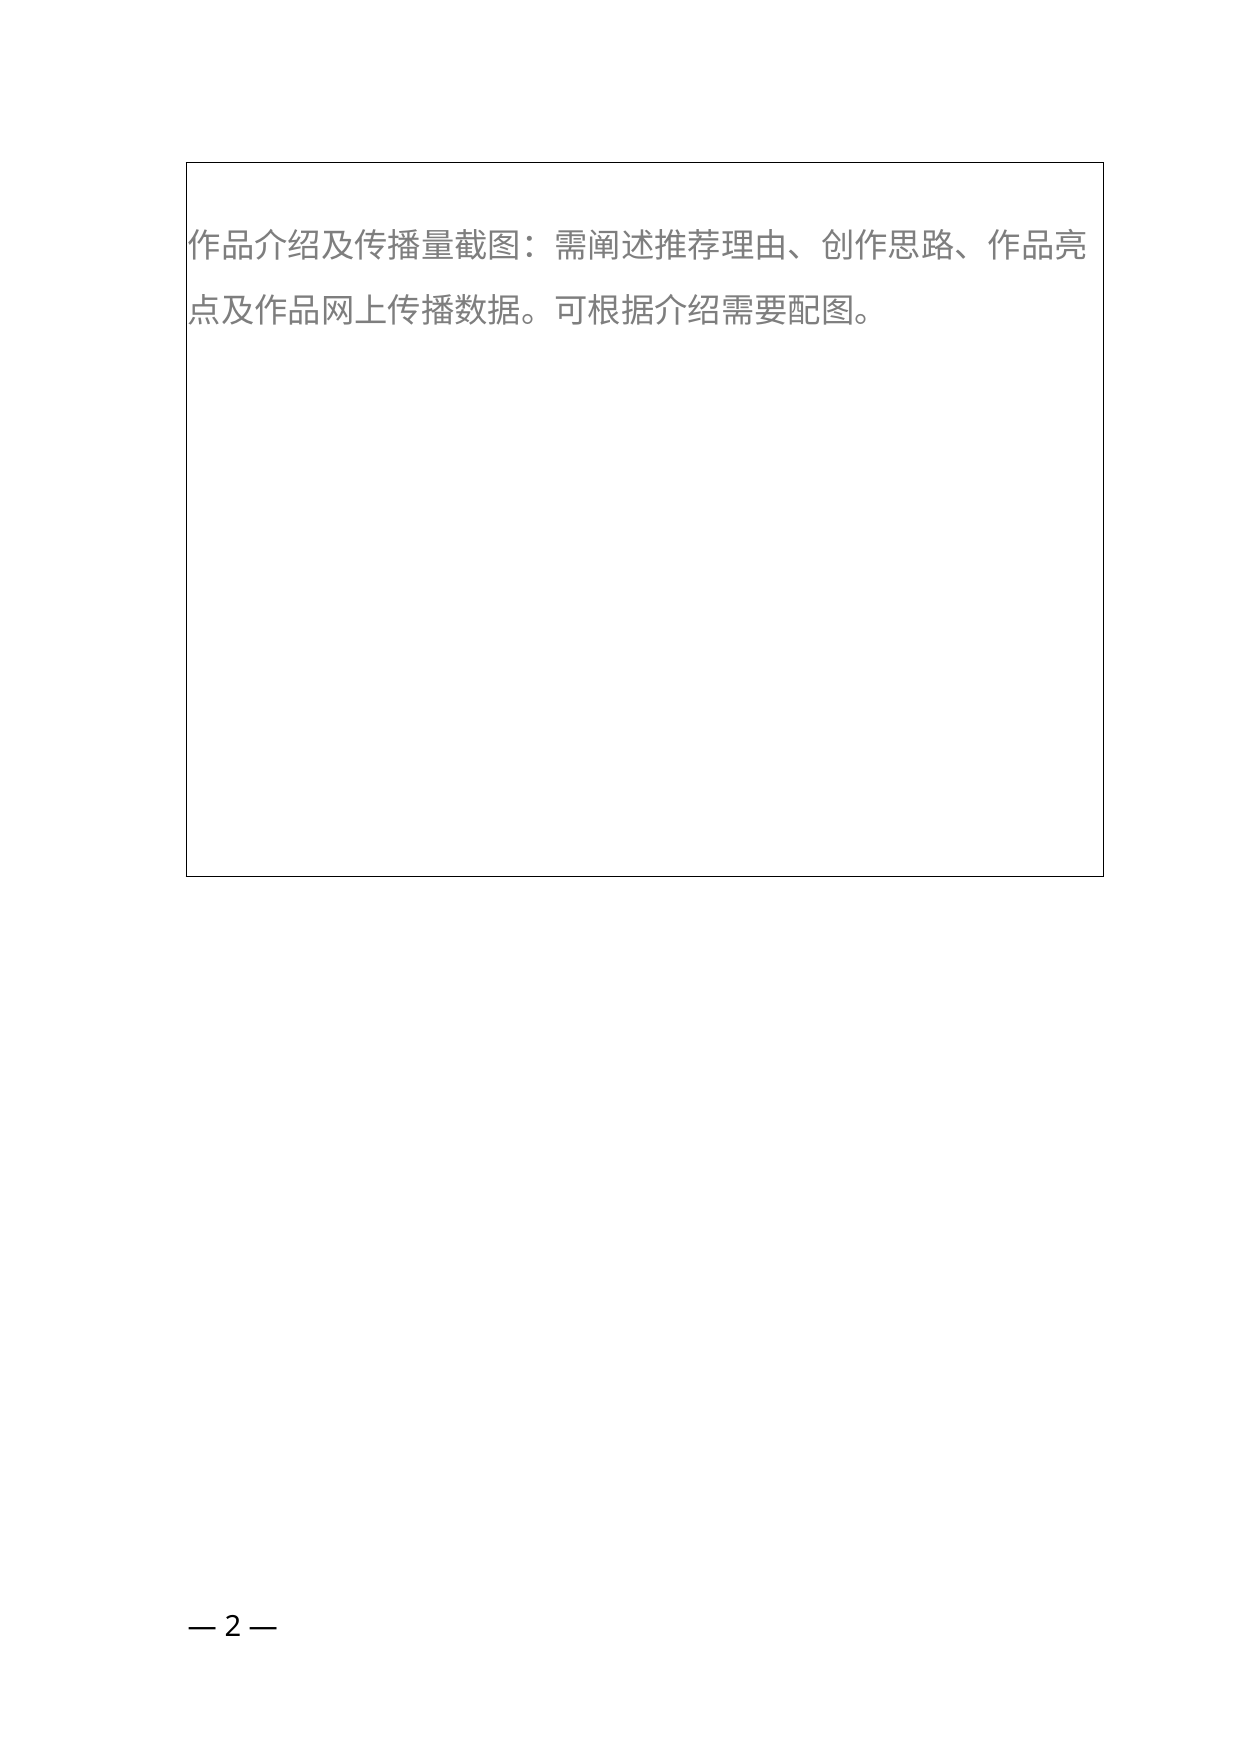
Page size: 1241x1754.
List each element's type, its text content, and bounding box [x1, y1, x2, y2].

table_cell 作品介绍及传播量截图：需阐述推荐理由、创作思路、作品亮点及作品网上传播数据。可根据介绍需要配图。 [187, 163, 1103, 876]
